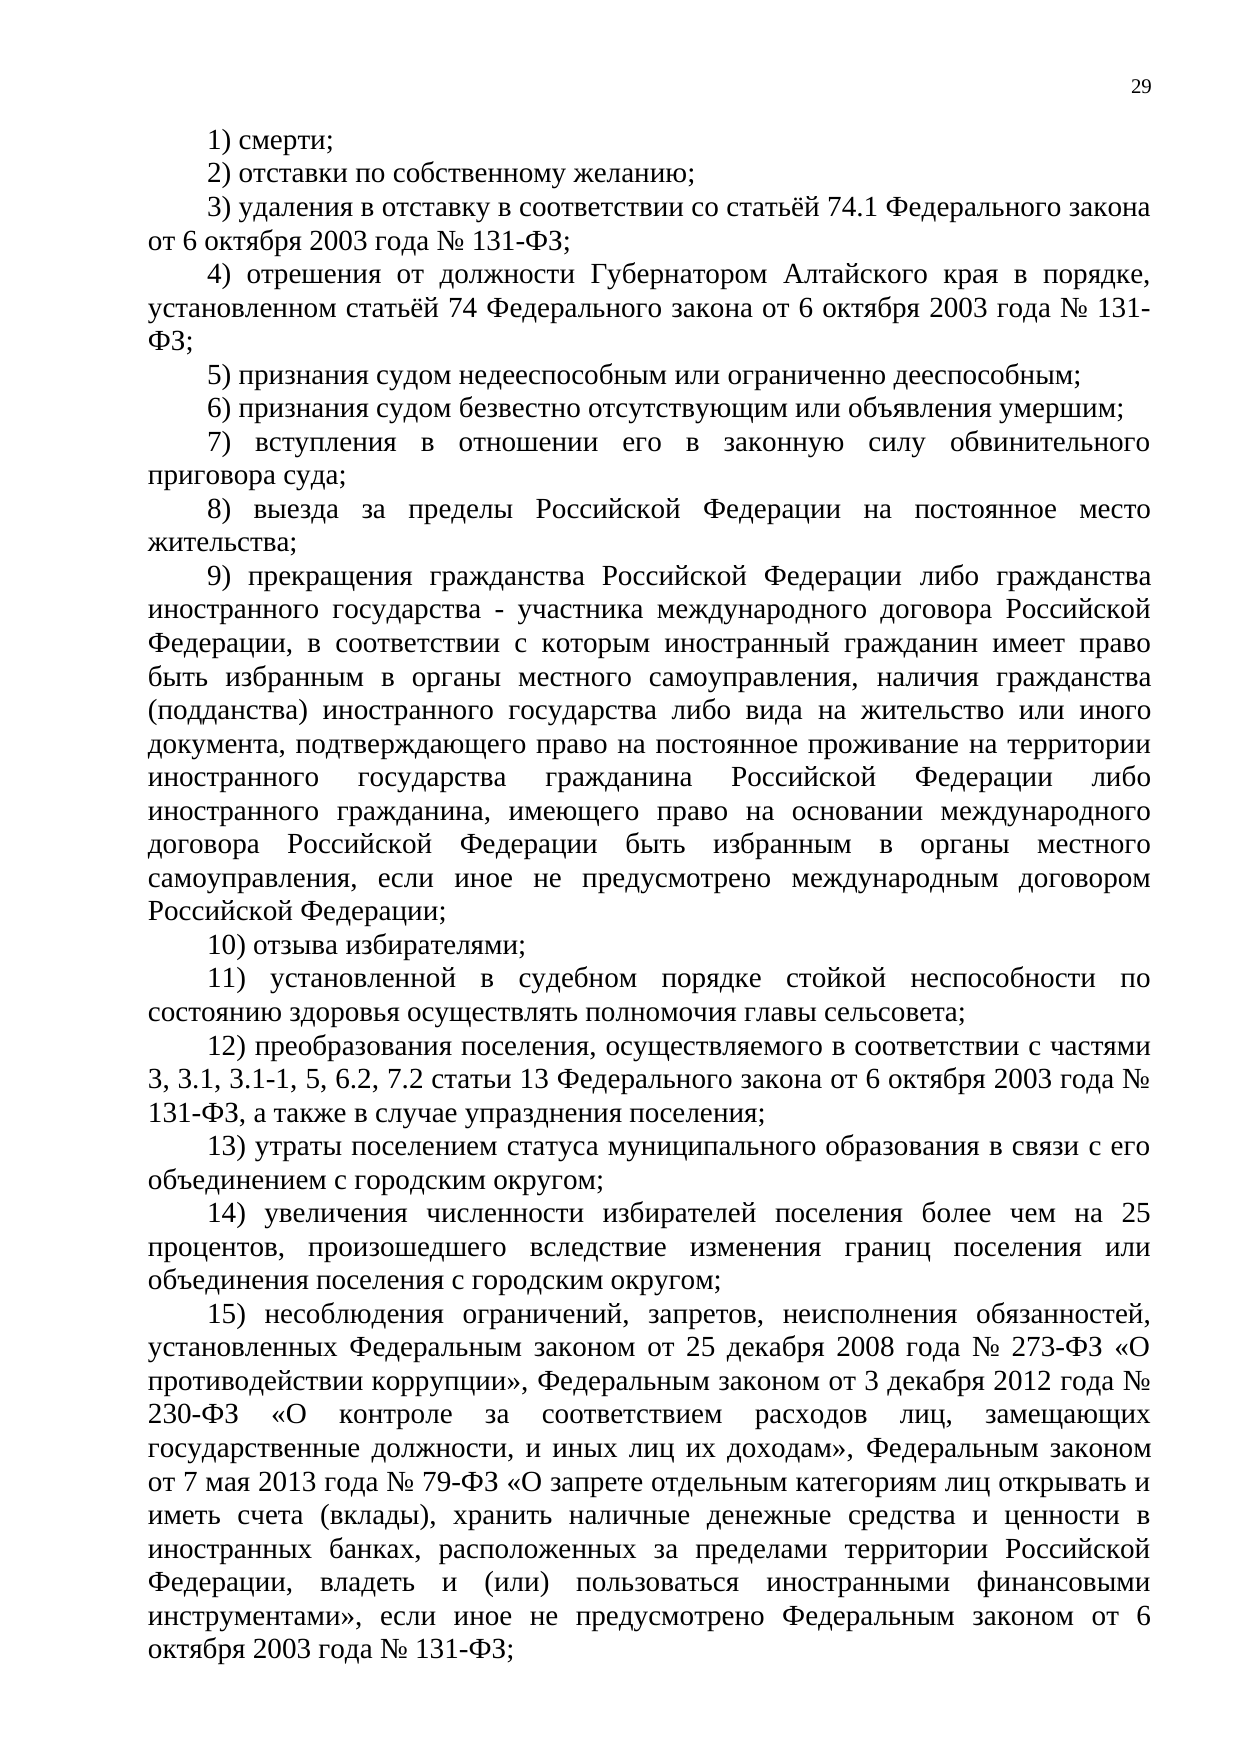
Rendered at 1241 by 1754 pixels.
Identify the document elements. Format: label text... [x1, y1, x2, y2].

text 1) смерти; [148, 122, 1152, 156]
text 6) признания судом безвестно отсутствующим или объявления умершим; [148, 390, 1152, 424]
text 3) удаления в отставку в соответствии со статьёй 74.1 Федерального закона от 6 октября 2003 года № 131-ФЗ; [148, 189, 1152, 256]
text 15) несоблюдения ограничений, запретов, неисполнения обязанностей, установленных Федеральным законом от 25 декабря 2008 года № 273-ФЗ «О противодействии коррупции», Федеральным законом от 3 декабря 2012 года № 230-ФЗ «О контроле за соответствием расходов лиц, замещающих государственные должности, и иных лиц их доходам», Федеральным законом от 7 мая 2013 года № 79-ФЗ «О запрете отдельным категориям лиц открывать и иметь счета (вклады), хранить наличные денежные средства и ценности в иностранных банках, расположенных за пределами территории Российской Федерации, владеть и (или) пользоваться иностранными финансовыми инструментами», если иное не предусмотрено Федеральным законом от 6 октября 2003 года № 131-ФЗ; [148, 1296, 1152, 1665]
text 14) увеличения численности избирателей поселения более чем на 25 процентов, произошедшего вследствие изменения границ поселения или объединения поселения с городским округом; [148, 1195, 1152, 1296]
text 12) преобразования поселения, осуществляемого в соответствии с частями 3, 3.1, 3.1-1, 5, 6.2, 7.2 статьи 13 Федерального закона от 6 октября 2003 года № 131-ФЗ, а также в случае упразднения поселения; [148, 1028, 1152, 1128]
text 8) выезда за пределы Российской Федерации на постоянное место жительства; [148, 491, 1152, 558]
text 10) отзыва избирателями; [148, 927, 1152, 961]
text 13) утраты поселением статуса муниципального образования в связи с его объединением с городским округом; [148, 1128, 1152, 1195]
text 4) отрешения от должности Губернатором Алтайского края в порядке, установленном статьёй 74 Федерального закона от 6 октября 2003 года № 131-ФЗ; [148, 256, 1152, 357]
text 2) отставки по собственному желанию; [148, 156, 1152, 189]
text 5) признания судом недееспособным или ограниченно дееспособным; [148, 357, 1152, 390]
text 7) вступления в отношении его в законную силу обвинительного приговора суда; [148, 424, 1152, 491]
text 11) установленной в судебном порядке стойкой неспособности по состоянию здоровья осуществлять полномочия главы сельсовета; [148, 961, 1152, 1028]
text 9) прекращения гражданства Российской Федерации либо гражданства иностранного государства - участника международного договора Российской Федерации, в соответствии с которым иностранный гражданин имеет право быть избранным в органы местного самоуправления, наличия гражданства (подданства) иностранного государства либо вида на жительство или иного документа, подтверждающего право на постоянное проживание на территории иностранного государства гражданина Российской Федерации либо иностранного гражданина, имеющего право на основании международного договора Российской Федерации быть избранным в органы местного самоуправления, если иное не предусмотрено международным договором Российской Федерации; [148, 558, 1152, 927]
